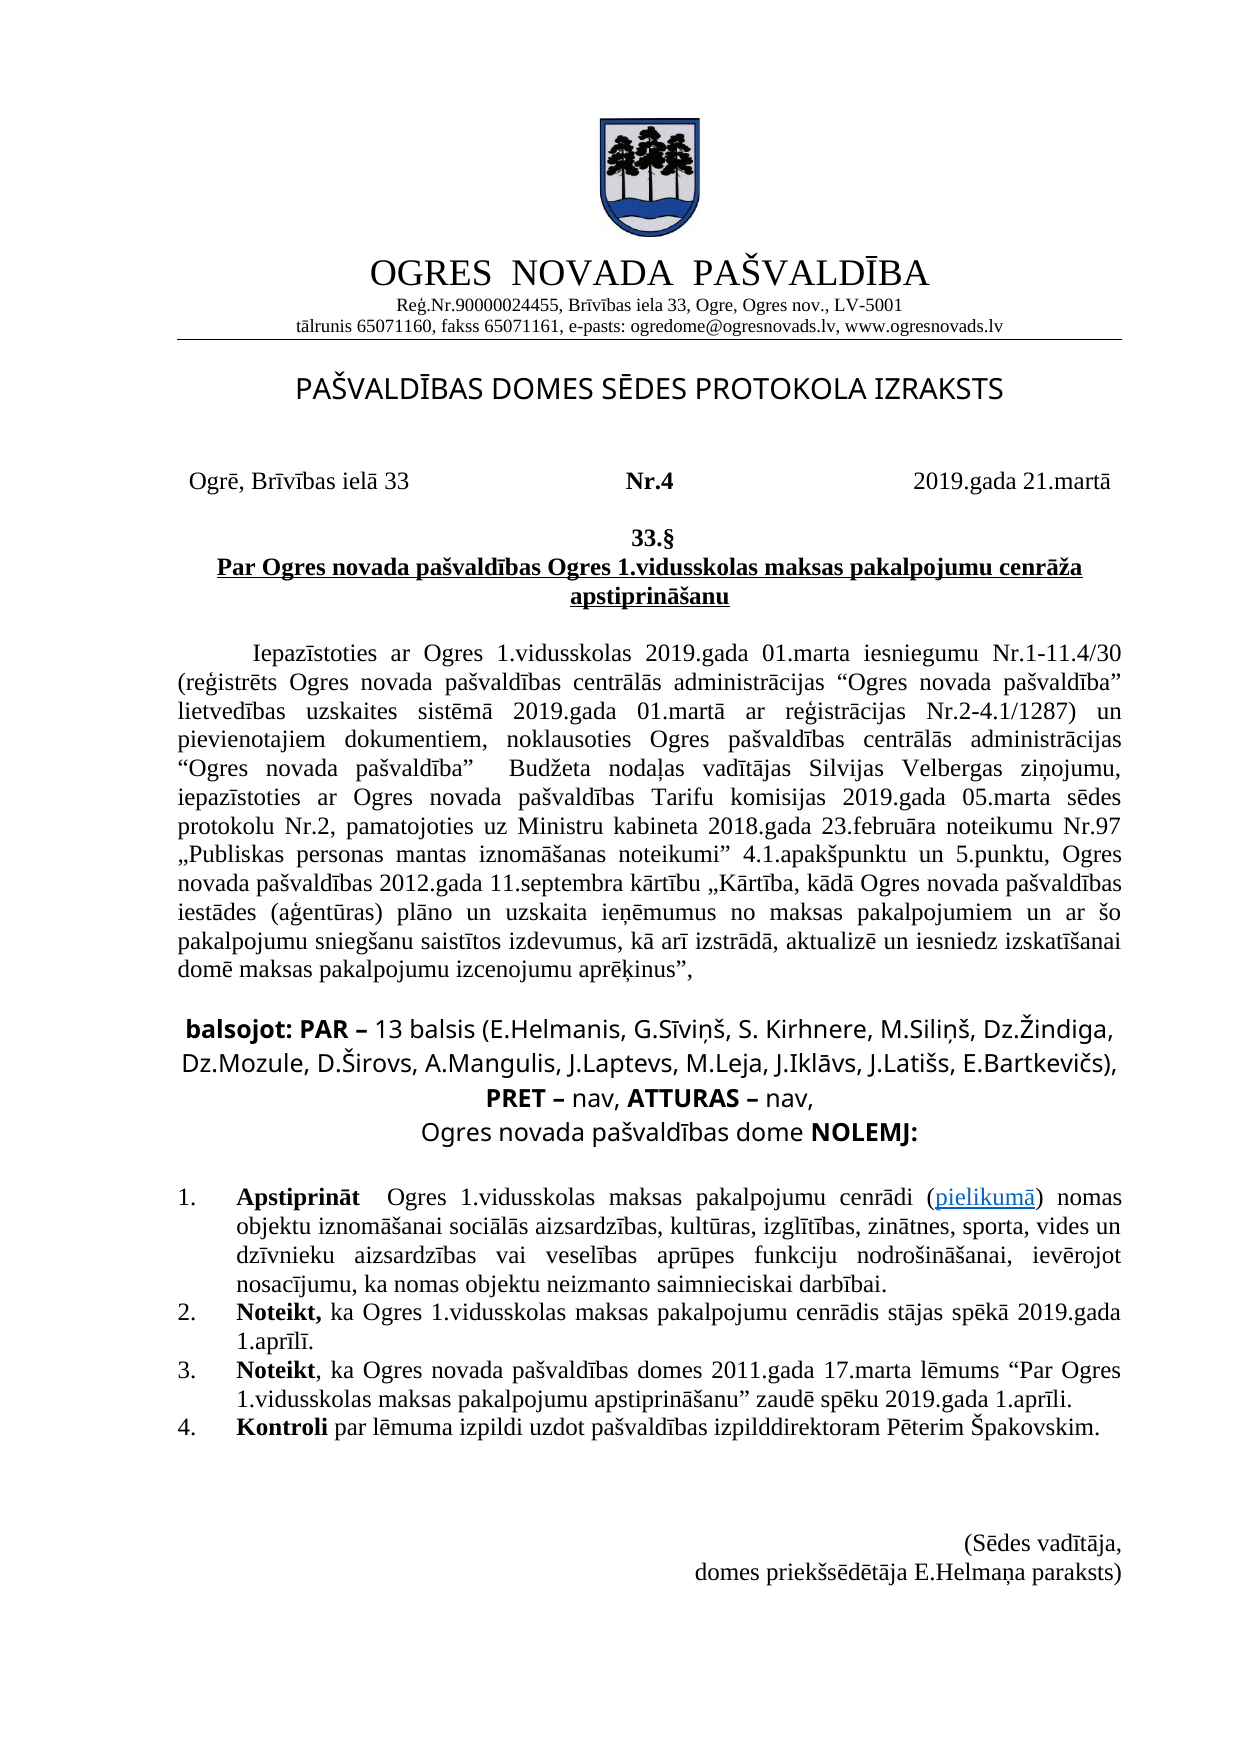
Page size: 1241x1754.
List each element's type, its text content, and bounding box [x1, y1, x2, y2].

list Apstiprināt Ogres 1.vidusskolas maksas pakalpojumu cenrādi (pielikumā) nomas objektu iznomāšanai sociālās aizsardzības, kultūras, izglītības, zinātnes, sporta, vides un dzīvnieku aizsardzības vai veselības aprūpes funkciju nodrošināšanai, ievērojot nosacījumu, ka nomas objektu neizmanto saimnieciskai darbībai. [177, 1182, 1122, 1297]
text 33.§ [177, 523, 1122, 552]
list Noteikt, ka Ogres novada pašvaldības domes 2011.gada 17.marta lēmums “Par Ogres 1.vidusskolas maksas pakalpojumu apstiprināšanu” zaudē spēku 2019.gada 1.aprīli. [177, 1355, 1122, 1412]
table_header 2019.gada 21.martā [807, 466, 1122, 494]
subtitle Par Ogres novada pašvaldības Ogres 1.vidusskolas maksas pakalpojumu cenrāža apstiprināšanu [177, 552, 1122, 609]
text balsojot: PAR – 13 balsis (E.Helmanis, G.Sīviņš, S. Kirhnere, M.Siliņš, Dz.Žindiga, Dz.Mozule, D.Širovs, A.Mangulis, J.Laptevs, M.Leja, J.Iklāvs, J.Latišs, E.Bartkevičs), [177, 1012, 1122, 1080]
text Iepazīstoties ar Ogres 1.vidusskolas 2019.gada 01.marta iesniegumu Nr.1-11.4/30 (reģistrēts Ogres novada pašvaldības centrālās administrācijas “Ogres novada pašvaldība” lietvedības uzskaites sistēmā 2019.gada 01.martā ar reģistrācijas Nr.2-4.1/1287) un pievienotajiem dokumentiem, noklausoties Ogres pašvaldības centrālās administrācijas “Ogres novada pašvaldība” Budžeta nodaļas vadītājas Silvijas Velbergas ziņojumu, iepazīstoties ar Ogres novada pašvaldības Tarifu komisijas 2019.gada 05.marta sēdes protokolu Nr.2, pamatojoties uz Ministru kabineta 2018.gada 23.februāra noteikumu Nr.97 „Publiskas personas mantas iznomāšanas noteikumi” 4.1.apakšpunktu un 5.punktu, Ogres novada pašvaldības 2012.gada 11.septembra kārtību „Kārtība, kādā Ogres novada pašvaldības iestādes (aģentūras) plāno un uzskaita ieņēmumus no maksas pakalpojumiem un ar šo pakalpojumu sniegšanu saistītos izdevumus, kā arī izstrādā, aktualizē un iesniedz izskatīšanai domē maksas pakalpojumu izcenojumu aprēķinus”, [177, 638, 1122, 983]
list Kontroli par lēmuma izpildi uzdot pašvaldības izpilddirektoram Pēterim Špakovskim. [177, 1412, 1122, 1441]
list Noteikt, ka Ogres 1.vidusskolas maksas pakalpojumu cenrādis stājas spēkā 2019.gada 1.aprīlī. [177, 1297, 1122, 1355]
text tālrunis 65071160, fakss 65071161, e-pasts: ogredome@ogresnovads.lv, www.ogresnovads.lv [177, 315, 1122, 339]
text OGRES NOVADA PAŠVALDĪBA [177, 251, 1122, 294]
text PAŠVALDĪBAS DOMES SĒDES PROTOKOLA IZRAKSTS [177, 369, 1122, 408]
picture [599, 118, 700, 237]
table_header Nr.4 [492, 466, 807, 494]
text PRET – nav, ATTURAS – nav, [177, 1080, 1122, 1114]
text (Sēdes vadītāja, [200, 1528, 1122, 1557]
text Ogres novada pašvaldības dome NOLEMJ: [177, 1114, 1122, 1148]
table_header Ogrē, Brīvības ielā 33 [177, 466, 492, 494]
text domes priekšsēdētāja E.Helmaņa paraksts) [200, 1557, 1122, 1585]
text Reģ.Nr.90000024455, Brīvības iela 33, Ogre, Ogres nov., LV-5001 [177, 294, 1122, 315]
